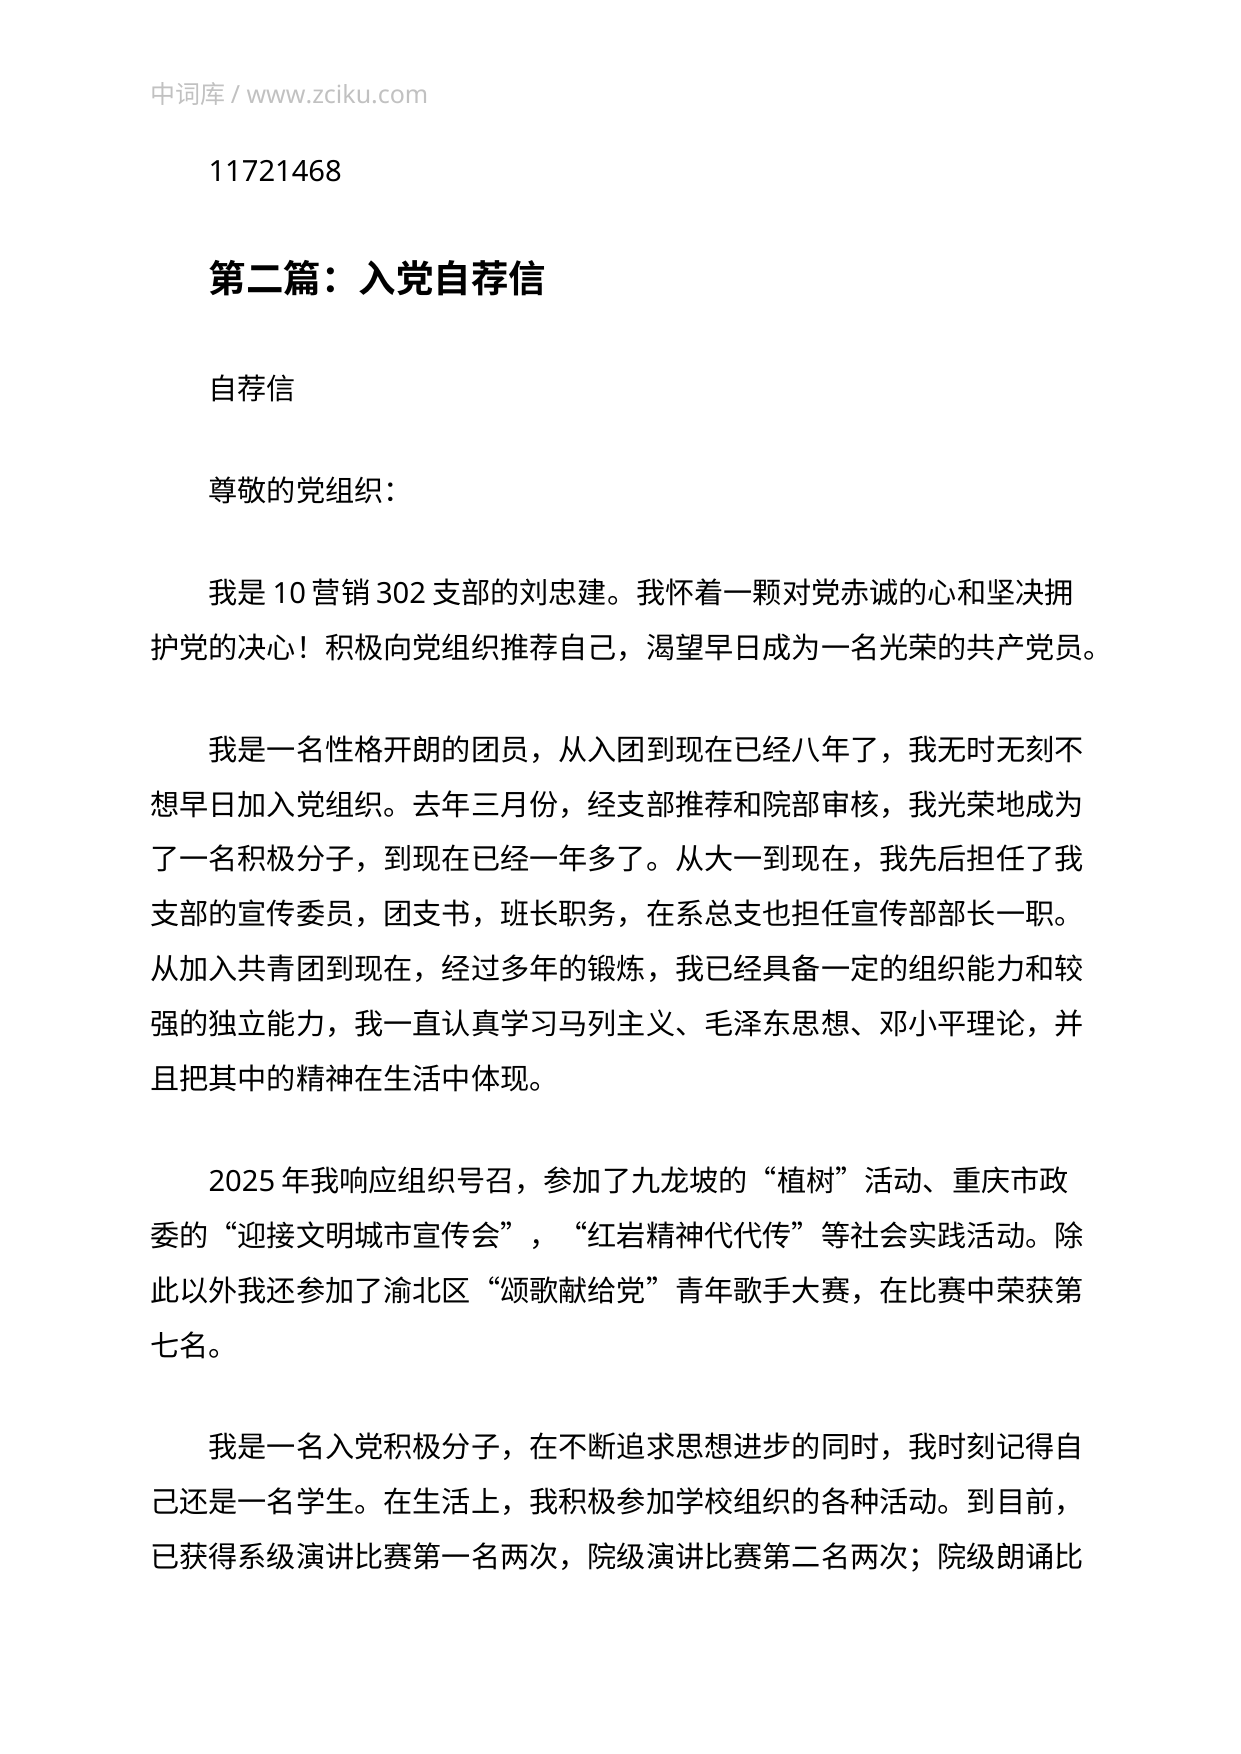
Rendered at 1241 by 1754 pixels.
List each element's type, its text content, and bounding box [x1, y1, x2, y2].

text 我是一名性格开朗的团员，从入团到现在已经八年了，我无时无刻不想早日加入党组织。去年三月份，经支部推荐和院部审核，我光荣地成为了一名积极分子，到现在已经一年多了。从大一到现在，我先后担任了我支部的宣传委员，团支书，班长职务，在系总支也担任宣传部部长一职。从加入共青团到现在，经过多年的锻炼，我已经具备一定的组织能力和较强的独立能力，我一直认真学习马列主义、毛泽东思想、邓小平理论，并且把其中的精神在生活中体现。 [150, 726, 1090, 1098]
text 尊敬的党组织： [150, 468, 1090, 510]
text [150, 1424, 1090, 1576]
text 自荐信 [150, 366, 1090, 408]
text 第二篇：入党自荐信 [150, 248, 1090, 303]
text 11721468 [150, 150, 1090, 190]
text 2025年我响应组织号召，参加了九龙坡的“植树”活动、重庆市政委的“迎接文明城市宣传会”，“红岩精神代代传”等社会实践活动。除此以外我还参加了渝北区“颂歌献给党”青年歌手大赛，在比赛中荣获第七名。 [150, 1157, 1090, 1364]
text 我是10营销302支部的刘忠建。我怀着一颗对党赤诚的心和坚决拥护党的决心！积极向党组织推荐自己，渴望早日成为一名光荣的共产党员。 [150, 569, 1090, 667]
